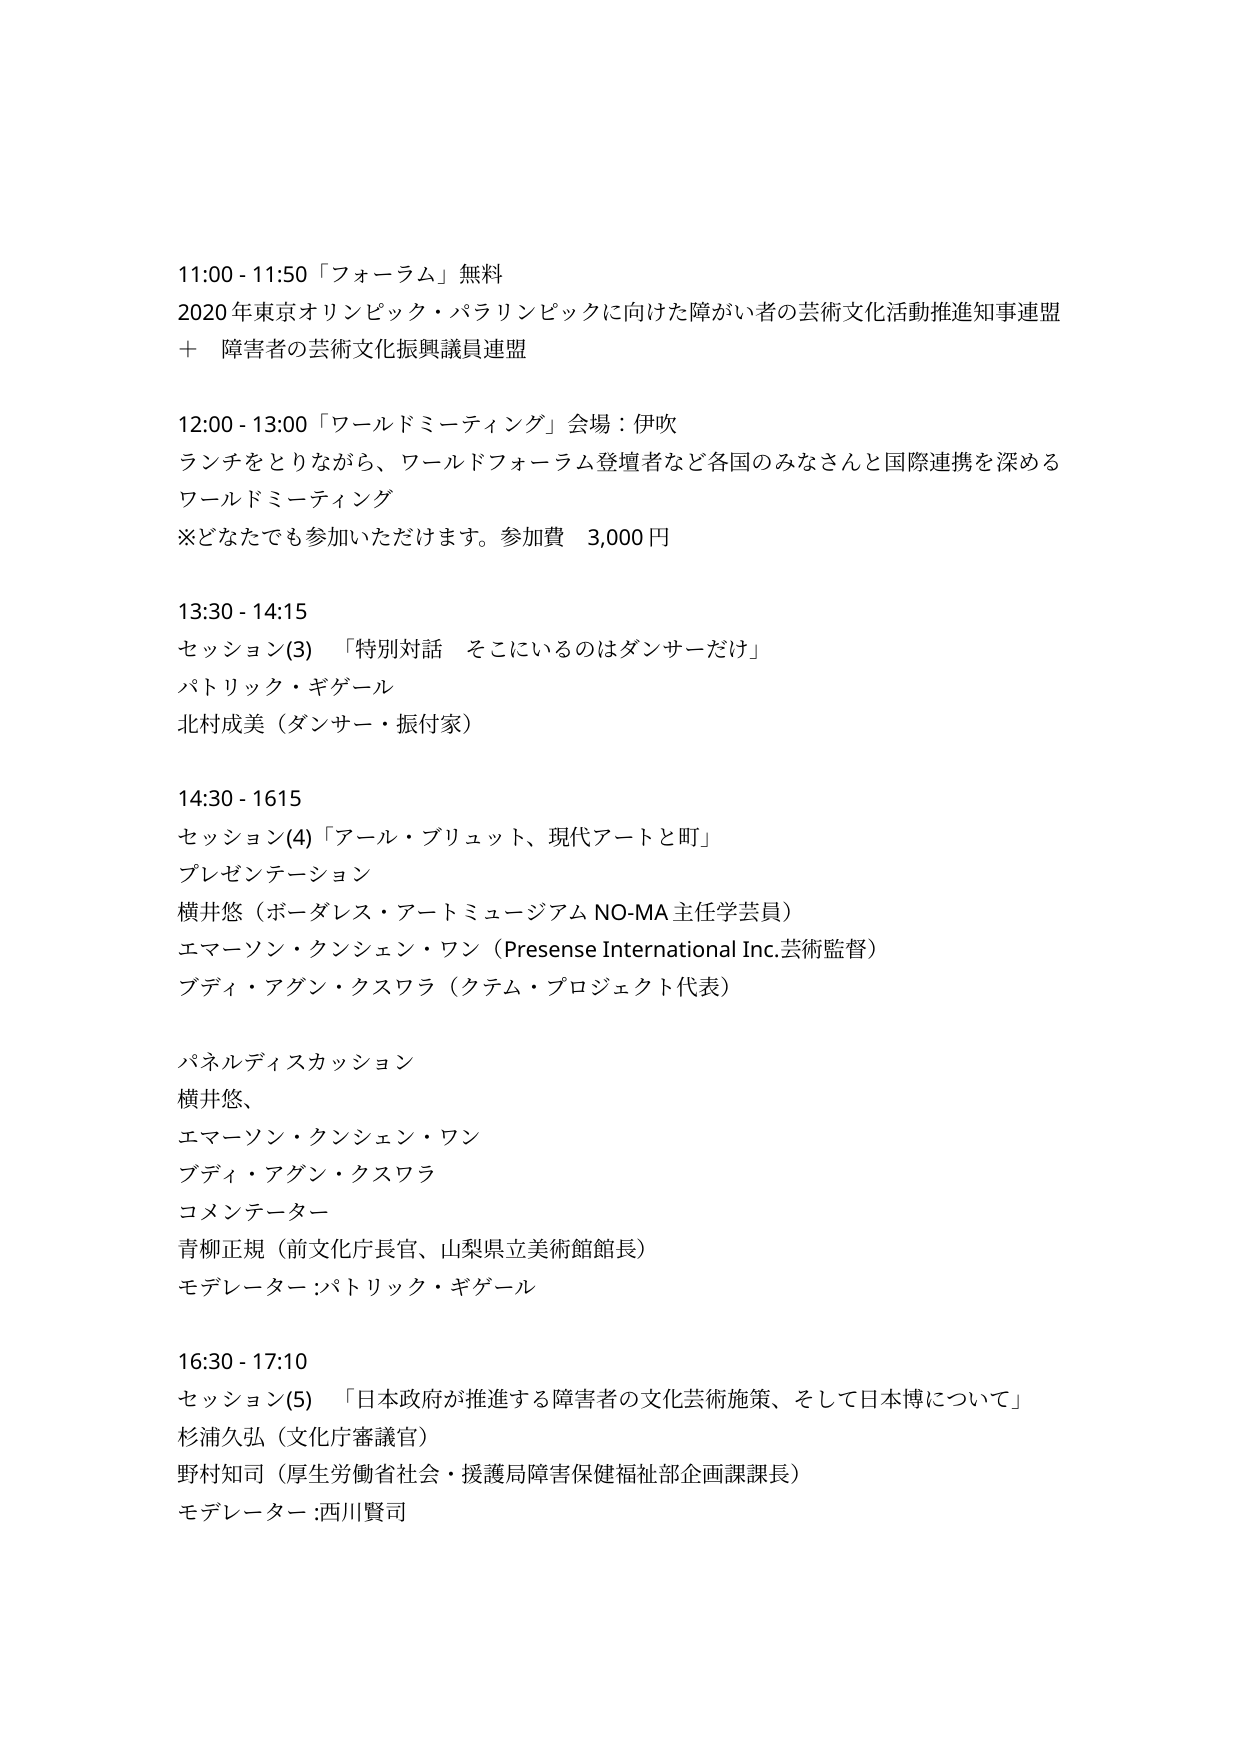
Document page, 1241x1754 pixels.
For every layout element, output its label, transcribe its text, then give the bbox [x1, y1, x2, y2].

text ランチをとりながら、ワールドフォーラム登壇者など各国のみなさんと国際連携を深めるワールドミーティング [177, 442, 1063, 517]
text パネルディスカッション [177, 1042, 1063, 1079]
text 横井悠（ボーダレス・アートミュージアムNO-MA主任学芸員） [177, 892, 1063, 929]
text モデレーター :パトリック・ギゲール [177, 1267, 1063, 1304]
text ※どなたでも参加いただけます。参加費 3,000円 [177, 517, 1063, 554]
text ブディ・アグン・クスワラ [177, 1154, 1063, 1192]
text 野村知司（厚生労働省社会・援護局障害保健福祉部企画課課長） [177, 1454, 1063, 1492]
text プレゼンテーション [177, 854, 1063, 892]
text 青柳正規（前文化庁長官、山梨県立美術館館長） [177, 1229, 1063, 1267]
text コメンテーター [177, 1192, 1063, 1229]
text 北村成美（ダンサー・振付家） [177, 704, 1063, 742]
text エマーソン・クンシェン・ワン（Presense International Inc.芸術監督） [177, 929, 1063, 967]
text パトリック・ギゲール [177, 667, 1063, 704]
text 12:00 - 13:00「ワールドミーティング」会場：伊吹 [177, 404, 1063, 442]
text セッション(3) 「特別対話 そこにいるのはダンサーだけ」 [177, 629, 1063, 667]
text 横井悠、 [177, 1079, 1063, 1117]
text 13:30 - 14:15 [177, 592, 1063, 629]
text セッション(4)「アール・ブリュット、現代アートと町」 [177, 817, 1063, 854]
text 16:30 - 17:10 [177, 1342, 1063, 1379]
text 杉浦久弘（文化庁審議官） [177, 1417, 1063, 1454]
text セッション(5) 「日本政府が推進する障害者の文化芸術施策、そして日本博について」 [177, 1379, 1063, 1417]
text 2020年東京オリンピック・パラリンピックに向けた障がい者の芸術文化活動推進知事連盟 ＋ 障害者の芸術文化振興議員連盟 [177, 292, 1063, 367]
text 11:00 - 11:50「フォーラム」無料 [177, 254, 1063, 292]
text モデレーター :西川賢司 [177, 1492, 1063, 1529]
text 14:30 - 1615 [177, 779, 1063, 817]
text ブディ・アグン・クスワラ（クテム・プロジェクト代表） [177, 967, 1063, 1004]
text エマーソン・クンシェン・ワン [177, 1117, 1063, 1154]
